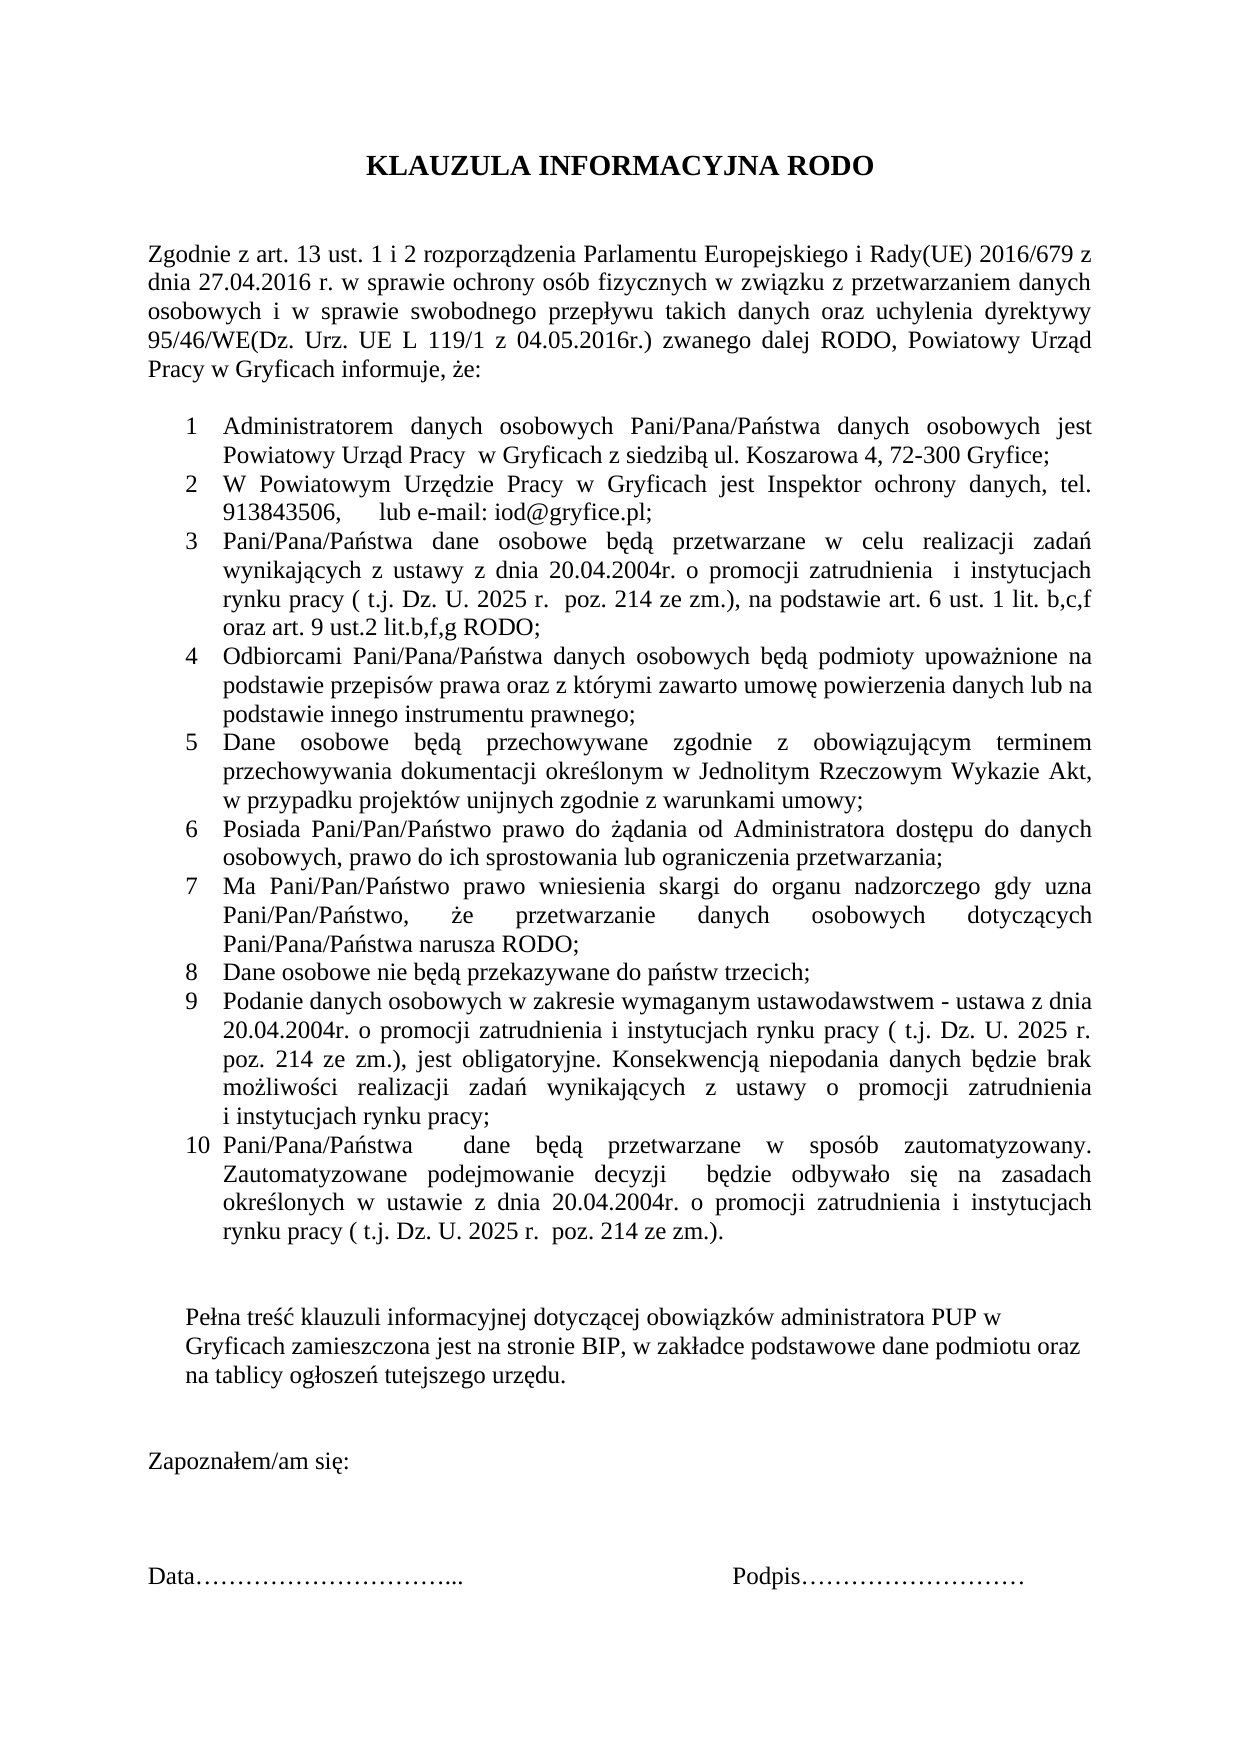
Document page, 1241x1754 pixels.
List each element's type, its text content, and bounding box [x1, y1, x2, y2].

list W Powiatowym Urzędzie Pracy w Gryficach jest Inspektor ochrony danych, tel. 913843506, lub e-mail: iod@gryfice.pl; [185, 469, 1093, 526]
list Dane osobowe nie będą przekazywane do państw trzecich; [185, 957, 1093, 986]
text Zapoznałem/am się: [148, 1446, 1093, 1475]
list Odbiorcami Pani/Pana/Państwa danych osobowych będą podmioty upoważnione na podstawie przepisów prawa oraz z którymi zawarto umowę powierzenia danych lub na podstawie innego instrumentu prawnego; [185, 641, 1093, 727]
list Ma Pani/Pan/Państwo prawo wniesienia skargi do organu nadzorczego gdy uzna Pani/Pan/Państwo, że przetwarzanie danych osobowych dotyczących Pani/Pana/Państwa narusza RODO; [185, 871, 1093, 957]
list Dane osobowe będą przechowywane zgodnie z obowiązującym terminem przechowywania dokumentacji określonym w Jednolitym Rzeczowym Wykazie Akt, w przypadku projektów unijnych zgodnie z warunkami umowy; [185, 727, 1093, 814]
text KLAUZULA INFORMACYJNA RODO [148, 148, 1093, 181]
list Administratorem danych osobowych Pani/Pana/Państwa danych osobowych jest Powiatowy Urząd Pracy w Gryficach z siedzibą ul. Koszarowa 4, 72-300 Gryfice; [185, 411, 1093, 469]
list Pani/Pana/Państwa dane osobowe będą przetwarzane w celu realizacji zadań wynikających z ustawy z dnia 20.04.2004r. o promocji zatrudnienia i instytucjach rynku pracy ( t.j. Dz. U. 2025 r. poz. 214 ze zm.), na podstawie art. 6 ust. 1 lit. b,c,f oraz art. 9 ust.2 lit.b,f,g RODO; [185, 526, 1093, 641]
list Posiada Pani/Pan/Państwo prawo do żądania od Administratora dostępu do danych osobowych, prawo do ich sprostowania lub ograniczenia przetwarzania; [185, 814, 1093, 871]
text Zgodnie z art. 13 ust. 1 i 2 rozporządzenia Parlamentu Europejskiego i Rady(UE) 2016/679 z dnia 27.04.2016 r. w sprawie ochrony osób fizycznych w związku z przetwarzaniem danych osobowych i w sprawie swobodnego przepływu takich danych oraz uchylenia dyrektywy 95/46/WE(Dz. Urz. UE L 119/1 z 04.05.2016r.) zwanego dalej RODO, Powiatowy Urząd Pracy w Gryficach informuje, że: [148, 239, 1093, 382]
text Data…………………………... Podpis……………………… [148, 1561, 1093, 1590]
list Podanie danych osobowych w zakresie wymaganym ustawodawstwem - ustawa z dnia 20.04.2004r. o promocji zatrudnienia i instytucjach rynku pracy ( t.j. Dz. U. 2025 r. poz. 214 ze zm.), jest obligatoryjne. Konsekwencją niepodania danych będzie brak możliwości realizacji zadań wynikających z ustawy o promocji zatrudnienia i instytucjach rynku pracy; [185, 986, 1093, 1130]
list Pani/Pana/Państwa dane będą przetwarzane w sposób zautomatyzowany. Zautomatyzowane podejmowanie decyzji będzie odbywało się na zasadach określonych w ustawie z dnia 20.04.2004r. o promocji zatrudnienia i instytucjach rynku pracy ( t.j. Dz. U. 2025 r. poz. 214 ze zm.). [185, 1130, 1093, 1245]
text Pełna treść klauzuli informacyjnej dotyczącej obowiązków administratora PUP w Gryficach zamieszczona jest na stronie BIP, w zakładce podstawowe dane podmiotu oraz na tablicy ogłoszeń tutejszego urzędu. [185, 1302, 1093, 1389]
